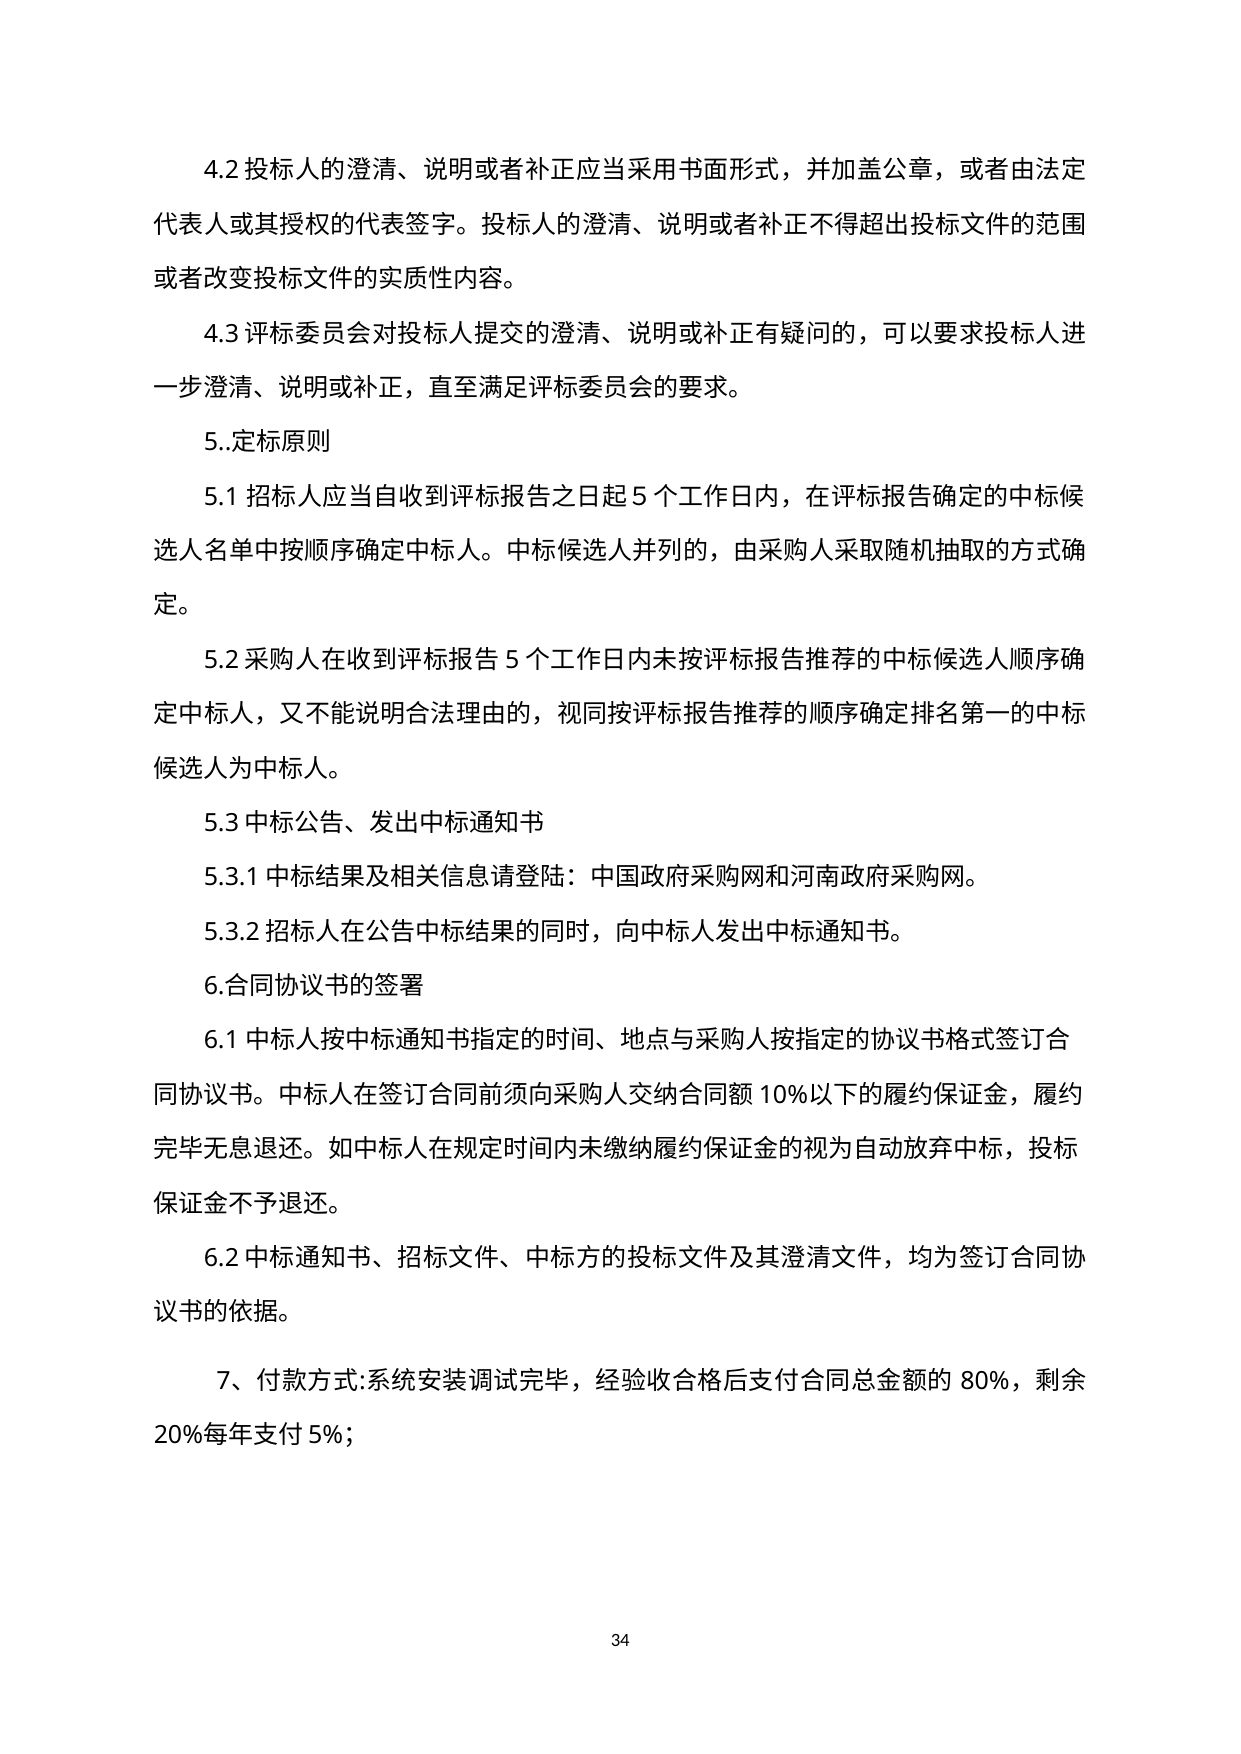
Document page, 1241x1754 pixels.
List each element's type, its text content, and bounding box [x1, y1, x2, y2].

text 5.3中标公告、发出中标通知书 [153, 802, 1087, 839]
text 6.2中标通知书、招标文件、中标方的投标文件及其澄清文件，均为签订合同协议书的依据。 [153, 1237, 1087, 1328]
text 4.3评标委员会对投标人提交的澄清、说明或补正有疑问的，可以要求投标人进一步澄清、说明或补正，直至满足评标委员会的要求。 [153, 313, 1087, 404]
text 4.2投标人的澄清、说明或者补正应当采用书面形式，并加盖公章，或者由法定代表人或其授权的代表签字。投标人的澄清、说明或者补正不得超出投标文件的范围或者改变投标文件的实质性内容。 [153, 150, 1087, 295]
text 6.1 中标人按中标通知书指定的时间、地点与采购人按指定的协议书格式签订合同协议书。中标人在签订合同前须向采购人交纳合同额10%以下的履约保证金，履约完毕无息退还。如中标人在规定时间内未缴纳履约保证金的视为自动放弃中标，投标保证金不予退还。 [153, 1020, 1087, 1219]
text 7、付款方式:系统安装调试完毕，经验收合格后支付合同总金额的80%，剩余20%每年支付5%； [153, 1346, 1087, 1454]
text 5.3.2招标人在公告中标结果的同时，向中标人发出中标通知书。 [153, 911, 1087, 947]
text 5.1 招标人应当自收到评标报告之日起５个工作日内，在评标报告确定的中标候选人名单中按顺序确定中标人。中标候选人并列的，由采购人采取随机抽取的方式确定。 [153, 476, 1087, 621]
text 5.2采购人在收到评标报告5个工作日内未按评标报告推荐的中标候选人顺序确定中标人，又不能说明合法理由的，视同按评标报告推荐的顺序确定排名第一的中标候选人为中标人。 [153, 639, 1087, 784]
text 5..定标原则 [153, 422, 1087, 458]
text 5.3.1中标结果及相关信息请登陆：中国政府采购网和河南政府采购网。 [153, 857, 1087, 893]
text 6.合同协议书的签署 [153, 966, 1087, 1002]
